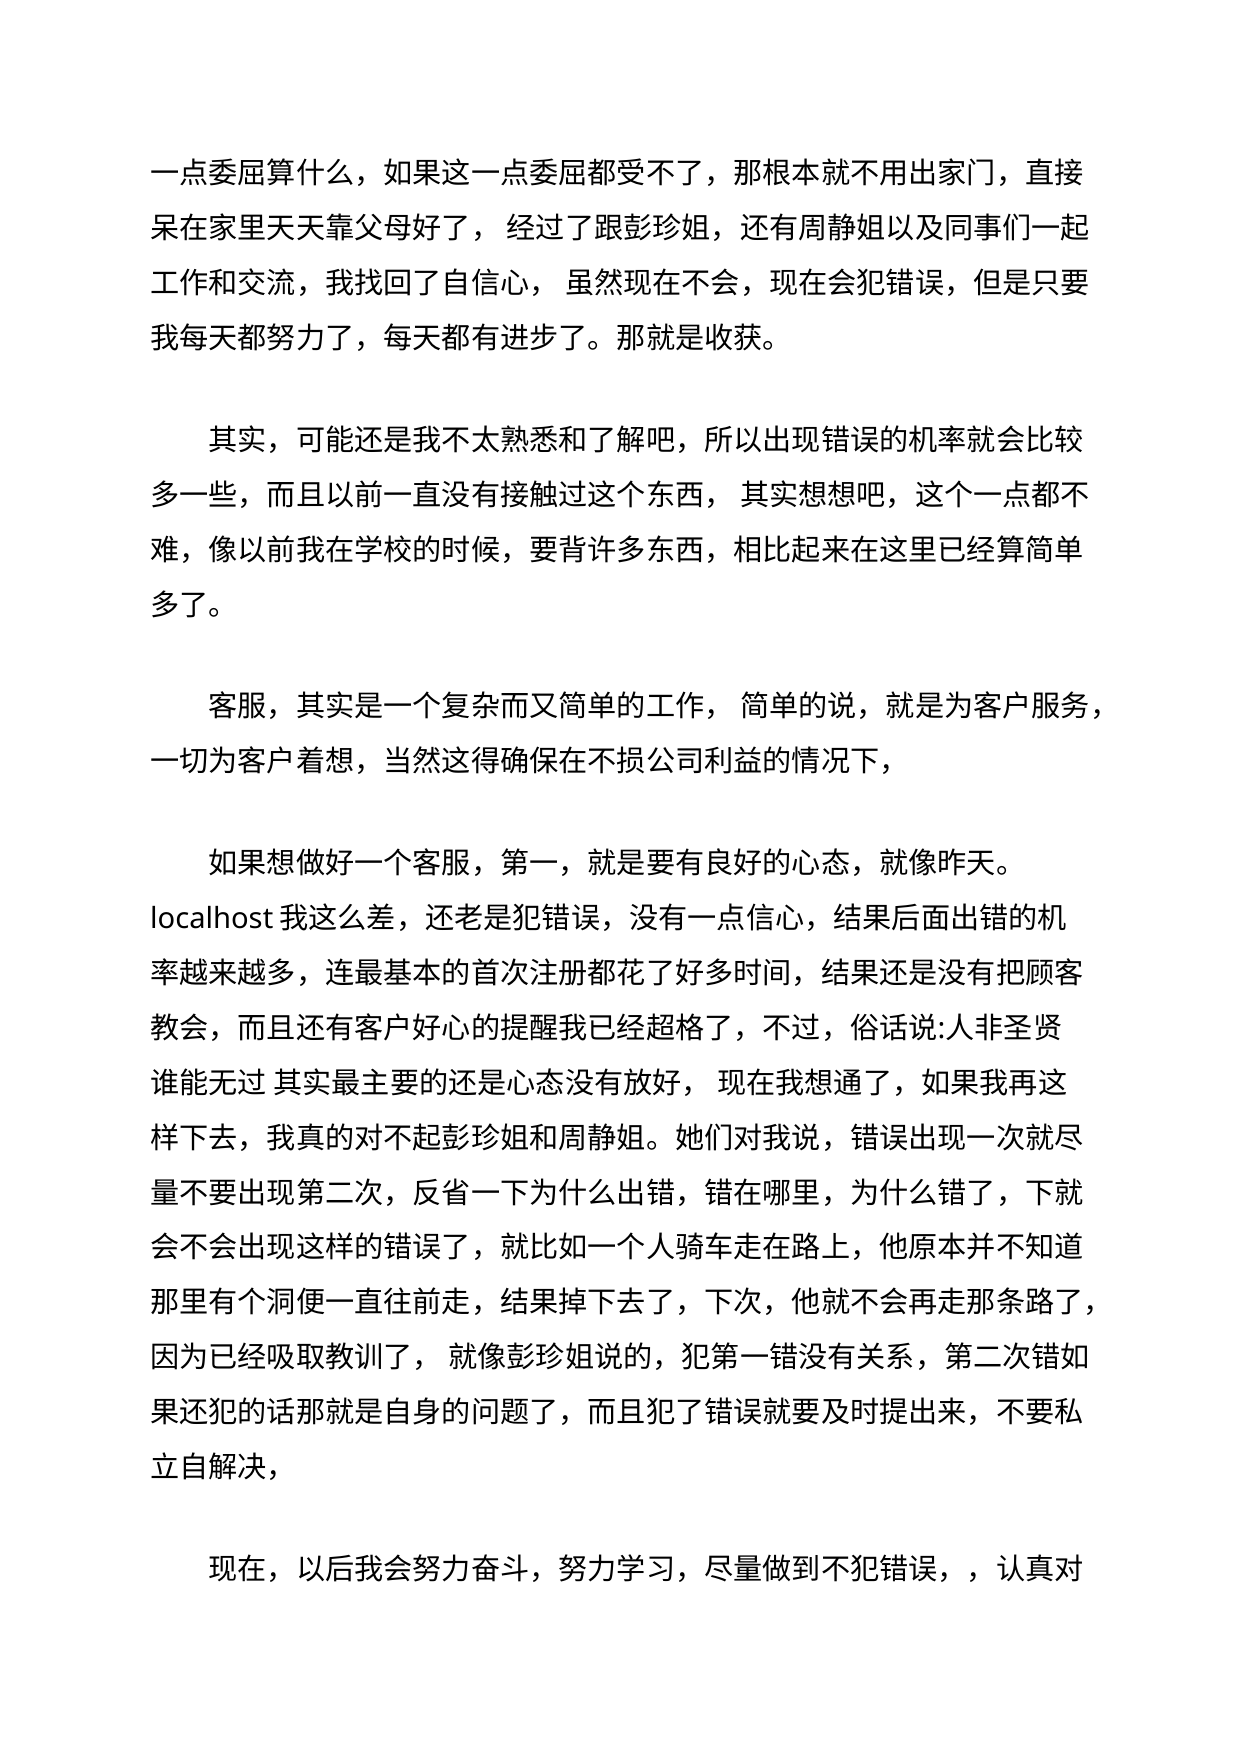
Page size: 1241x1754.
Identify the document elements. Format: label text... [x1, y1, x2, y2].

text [150, 1545, 1090, 1588]
text 客服，其实是一个复杂而又简单的工作， 简单的说，就是为客户服务，一切为客户着想，当然这得确保在不损公司利益的情况下， [150, 683, 1090, 780]
text 其实，可能还是我不太熟悉和了解吧，所以出现错误的机率就会比较多一些，而且以前一直没有接触过这个东西， 其实想想吧，这个一点都不难，像以前我在学校的时候，要背许多东西，相比起来在这里已经算简单多了。 [150, 416, 1090, 623]
text 如果想做好一个客服，第一，就是要有良好的心态，就像昨天。localhost我这么差，还老是犯错误，没有一点信心，结果后面出错的机率越来越多，连最基本的首次注册都花了好多时间，结果还是没有把顾客教会，而且还有客户好心的提醒我已经超格了，不过，俗话说:人非圣贤谁能无过 其实最主要的还是心态没有放好， 现在我想通了，如果我再这样下去，我真的对不起彭珍姐和周静姐。她们对我说，错误出现一次就尽量不要出现第二次，反省一下为什么出错，错在哪里，为什么错了，下就会不会出现这样的错误了，就比如一个人骑车走在路上，他原本并不知道那里有个洞便一直往前走，结果掉下去了，下次，他就不会再走那条路了，因为已经吸取教训了， 就像彭珍姐说的，犯第一错没有关系，第二次错如果还犯的话那就是自身的问题了，而且犯了错误就要及时提出来，不要私立自解决， [150, 839, 1090, 1486]
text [150, 150, 1090, 357]
